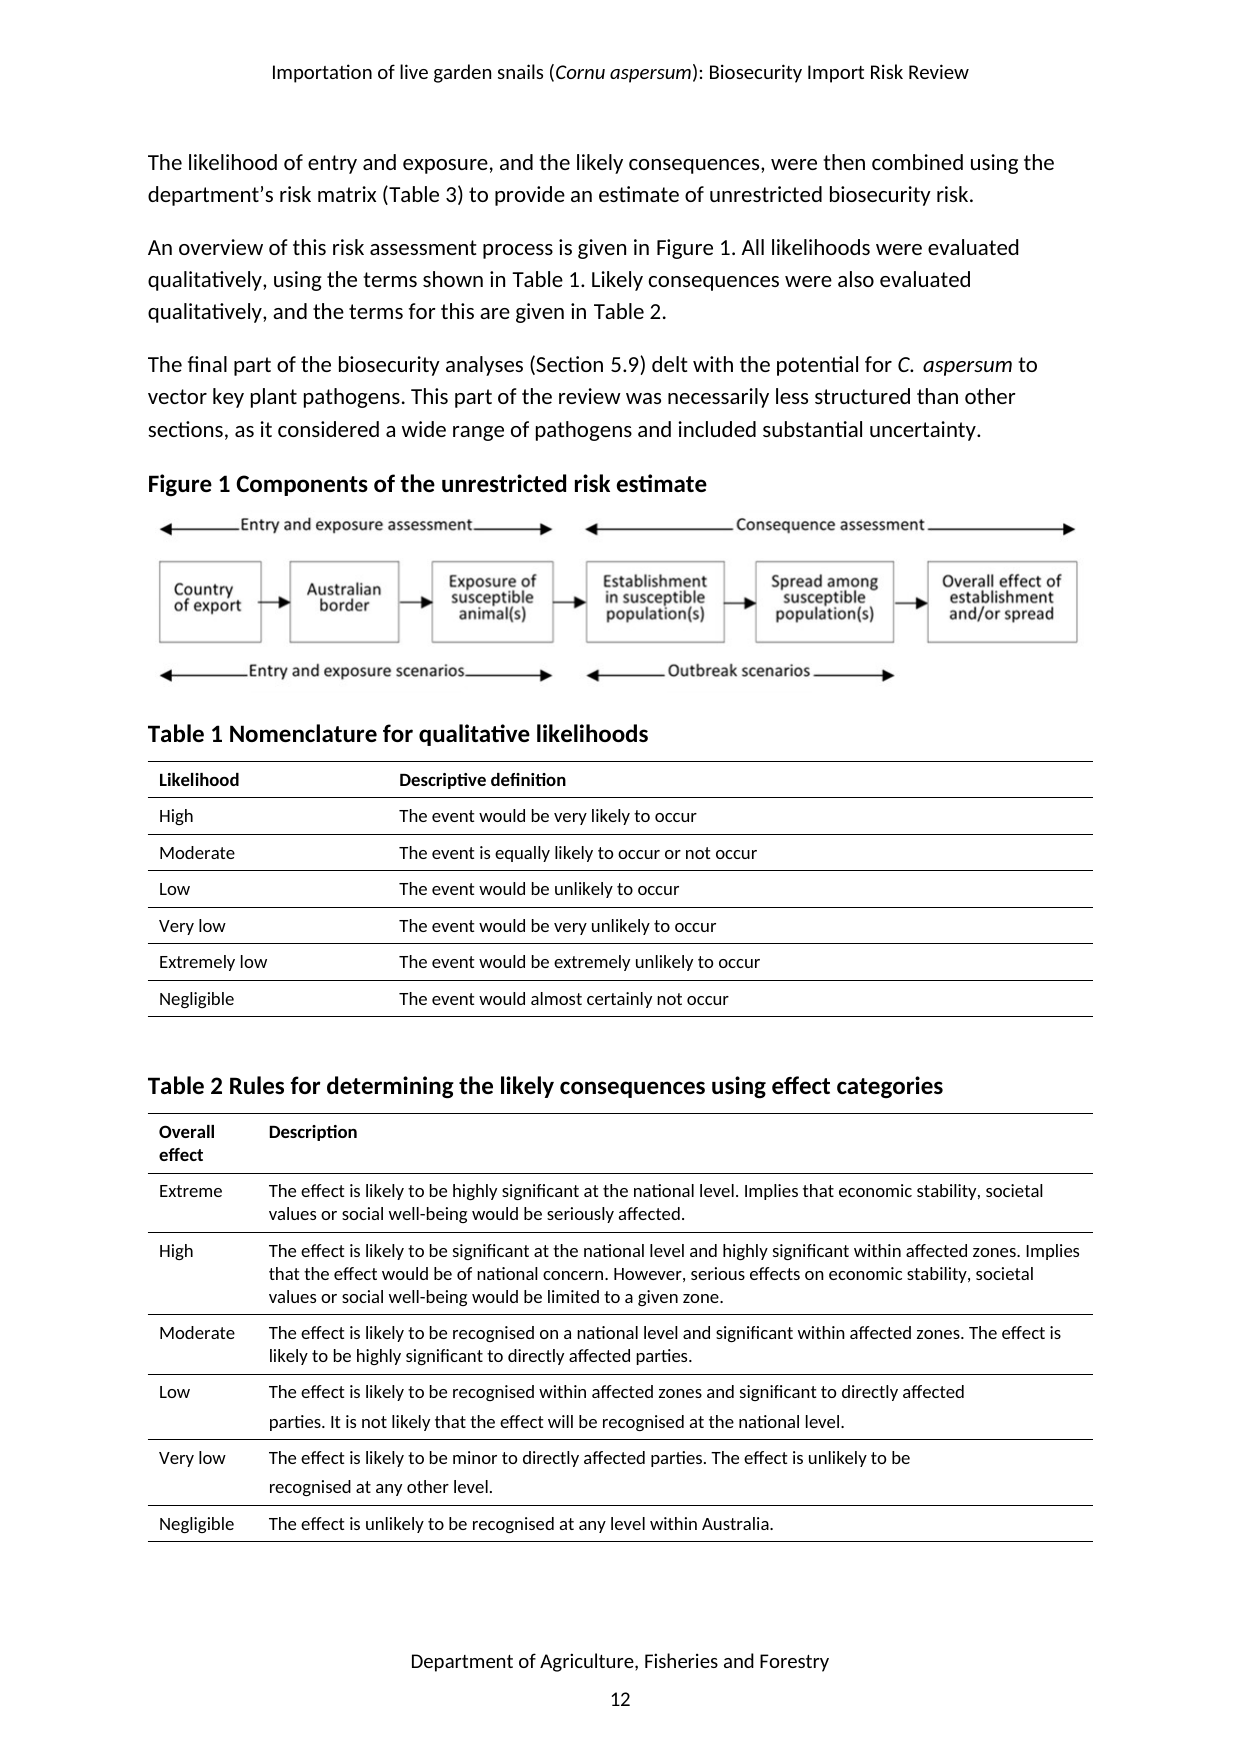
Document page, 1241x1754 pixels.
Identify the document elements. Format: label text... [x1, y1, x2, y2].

text Table 1 Nomenclature for qualitative likelihoods [148, 718, 1092, 748]
table_cell The event would be extremely unlikely to occur [388, 944, 1092, 979]
table_header Description [257, 1114, 1092, 1172]
table_cell High [148, 1233, 257, 1314]
table_cell Very low [148, 908, 388, 943]
table_cell The effect is unlikely to be recognised at any level within Australia. [257, 1506, 1092, 1541]
table_cell The event would be very likely to occur [388, 798, 1092, 834]
table_cell Negligible [148, 1506, 257, 1541]
text Figure 1 Components of the unrestricted risk estimate [148, 468, 1092, 498]
table_cell The event would almost certainly not occur [388, 981, 1092, 1016]
table_cell The effect is likely to be highly significant at the national level. Implies that economic stability, societal values or social well-being would be seriously affected. [257, 1174, 1092, 1232]
table_cell Moderate [148, 1315, 257, 1373]
table_header Overall effect [148, 1114, 257, 1172]
table_cell Very low [148, 1440, 257, 1505]
table_cell Low [148, 871, 388, 907]
picture [147, 510, 1088, 693]
table_cell The effect is likely to be minor to directly affected parties. The effect is unlikely to be recognised at any other level. [257, 1440, 1092, 1505]
table_cell Moderate [148, 835, 388, 870]
table_cell The effect is likely to be significant at the national level and highly significant within affected zones. Implies that the effect would be of national concern. However, serious effects on economic stability, societal values or social well-being would be limited to a given zone. [257, 1233, 1092, 1314]
table_header Likelihood [148, 762, 388, 797]
table_cell The event is equally likely to occur or not occur [388, 835, 1092, 870]
table_cell The effect is likely to be recognised on a national level and significant within affected zones. The effect is likely to be highly significant to directly affected parties. [257, 1315, 1092, 1373]
table_header Descriptive definition [388, 762, 1092, 797]
table_cell The event would be unlikely to occur [388, 871, 1092, 907]
table_cell Extremely low [148, 944, 388, 979]
table_cell The effect is likely to be recognised within affected zones and significant to directly affected parties. It is not likely that the effect will be recognised at the national level. [257, 1375, 1092, 1439]
text An overview of this risk assessment process is given in Figure 1. All likelihoods were evaluated qualitatively, using the terms shown in Table 1. Likely consequences were also evaluated qualitatively, and the terms for this are given in Table 2. [148, 233, 1092, 325]
table_cell Negligible [148, 981, 388, 1016]
table_cell High [148, 798, 388, 834]
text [148, 148, 1092, 208]
table_cell Low [148, 1375, 257, 1439]
table_cell Extreme [148, 1174, 257, 1232]
text The final part of the biosecurity analyses (Section 5.9) delt with the potential for C. aspersum to vector key plant pathogens. This part of the review was necessarily less structured than other sections, as it considered a wide range of pathogens and included substantial uncertainty. [148, 350, 1092, 443]
text Table 2 Rules for determining the likely consequences using effect categories [148, 1070, 1092, 1101]
table_cell The event would be very unlikely to occur [388, 908, 1092, 943]
